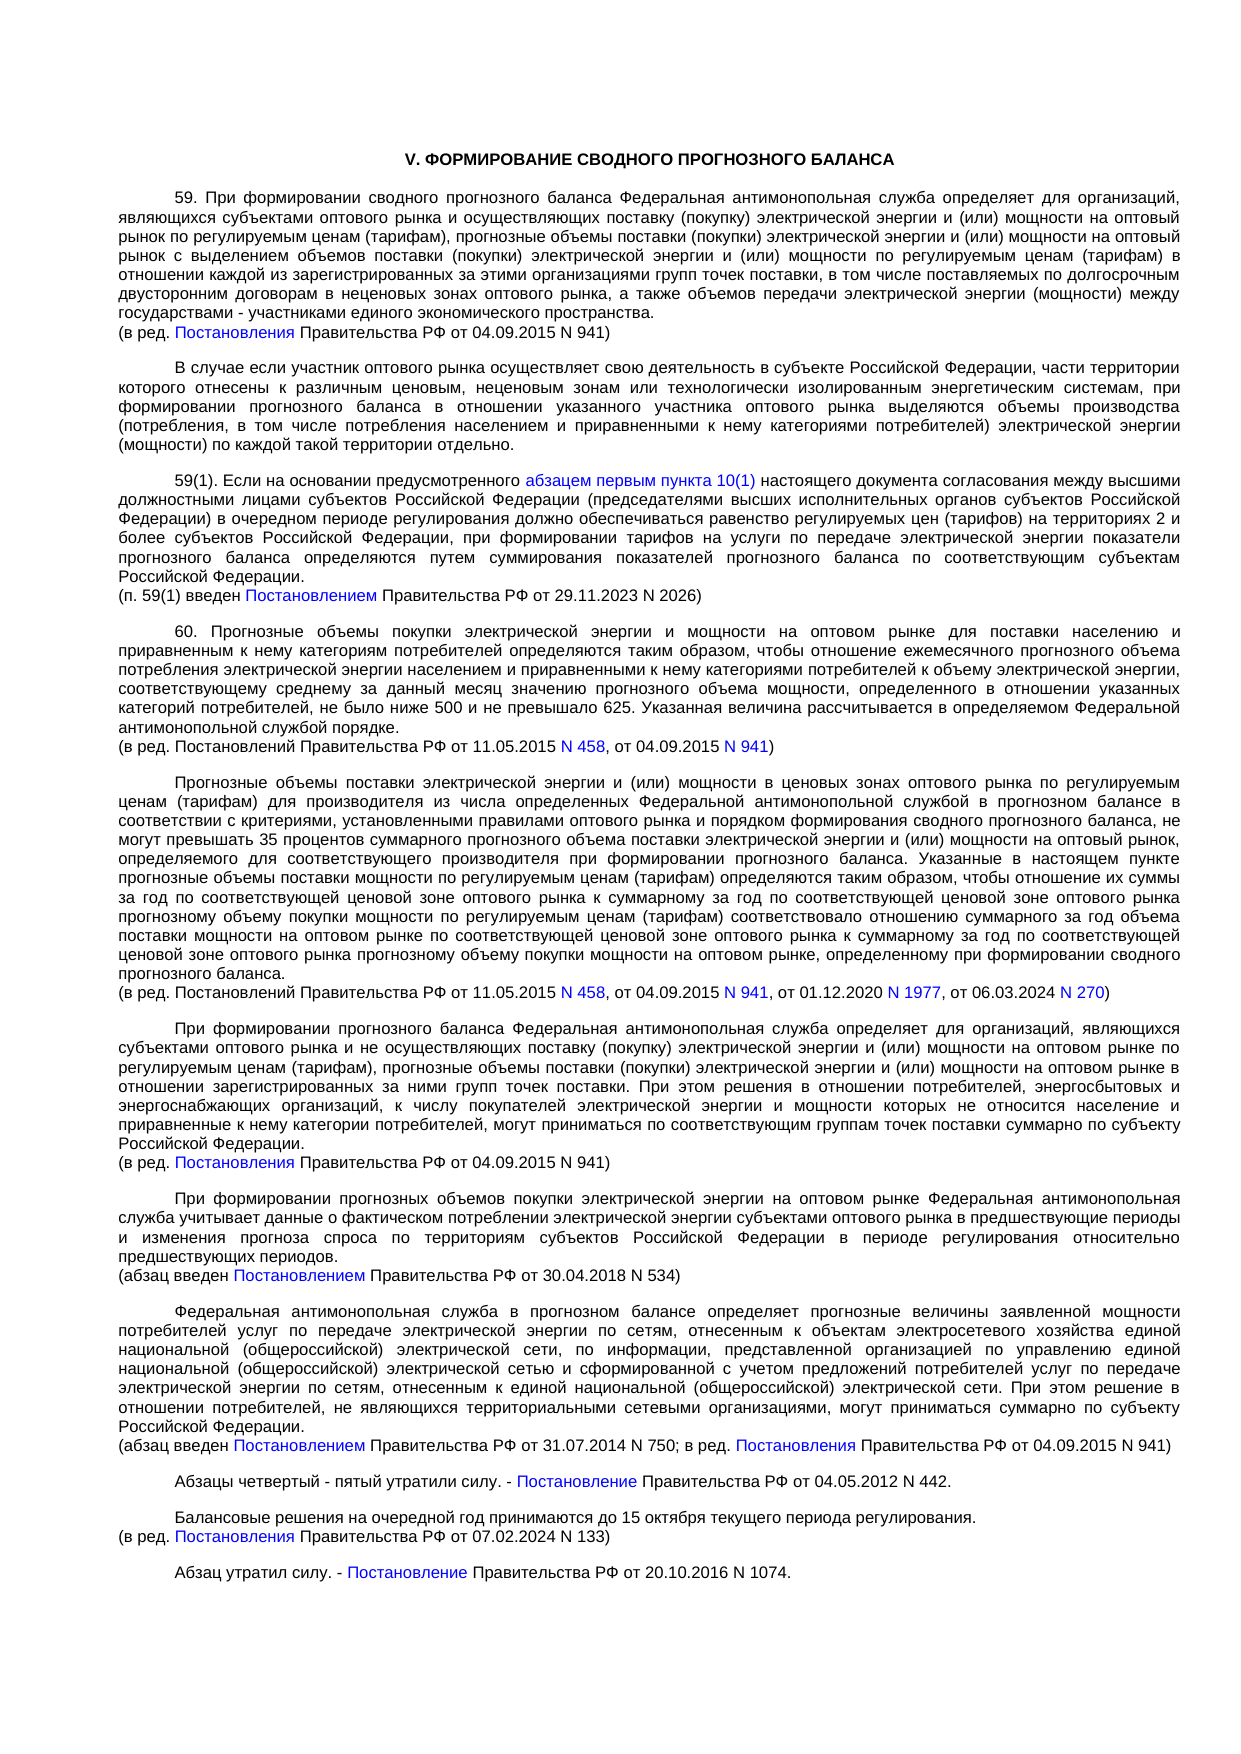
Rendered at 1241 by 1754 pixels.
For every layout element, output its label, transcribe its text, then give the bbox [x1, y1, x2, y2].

text 60. Прогнозные объемы покупки электрической энергии и мощности на оптовом рынке для поставки населению и приравненным к нему категориям потребителей определяются таким образом, чтобы отношение ежемесячного прогнозного объема потребления электрической энергии населением и приравненными к нему категориями потребителей к объему электрической энергии, соответствующему среднему за данный месяц значению прогнозного объема мощности, определенного в отношении указанных категорий потребителей, не было ниже 500 и не превышало 625. Указанная величина рассчитывается в определяемом Федеральной антимонопольной службой порядке. [118, 622, 1181, 737]
text (в ред. Постановления Правительства РФ от 07.02.2024 N 133) [118, 1527, 1181, 1546]
text Абзац утратил силу. - Постановление Правительства РФ от 20.10.2016 N 1074. [118, 1562, 1181, 1582]
text (в ред. Постановлений Правительства РФ от 11.05.2015 N 458, от 04.09.2015 N 941) [118, 737, 1181, 756]
text В случае если участник оптового рынка осуществляет свою деятельность в субъекте Российской Федерации, части территории которого отнесены к различным ценовым, неценовым зонам или технологически изолированным энергетическим системам, при формировании прогнозного баланса в отношении указанного участника оптового рынка выделяются объемы производства (потребления, в том числе потребления населением и приравненными к нему категориями потребителей) электрической энергии (мощности) по каждой такой территории отдельно. [118, 358, 1181, 454]
text Прогнозные объемы поставки электрической энергии и (или) мощности в ценовых зонах оптового рынка по регулируемым ценам (тарифам) для производителя из числа определенных Федеральной антимонопольной службой в прогнозном балансе в соответствии с критериями, установленными правилами оптового рынка и порядком формирования сводного прогнозного баланса, не могут превышать 35 процентов суммарного прогнозного объема поставки электрической энергии и (или) мощности на оптовый рынок, определяемого для соответствующего производителя при формировании прогнозного баланса. Указанные в настоящем пункте прогнозные объемы поставки мощности по регулируемым ценам (тарифам) определяются таким образом, чтобы отношение их суммы за год по соответствующей ценовой зоне оптового рынка к суммарному за год по соответствующей ценовой зоне оптового рынка прогнозному объему покупки мощности по регулируемым ценам (тарифам) соответствовало отношению суммарного за год объема поставки мощности на оптовом рынке по соответствующей ценовой зоне оптового рынка к суммарному за год по соответствующей ценовой зоне оптового рынка прогнозному объему покупки мощности на оптовом рынке, определенному при формировании сводного прогнозного баланса. [118, 772, 1181, 983]
text При формировании прогнозного баланса Федеральная антимонопольная служба определяет для организаций, являющихся субъектами оптового рынка и не осуществляющих поставку (покупку) электрической энергии и (или) мощности на оптовом рынке по регулируемым ценам (тарифам), прогнозные объемы поставки (покупки) электрической энергии и (или) мощности на оптовом рынке в отношении зарегистрированных за ними групп точек поставки. При этом решения в отношении потребителей, энергосбытовых и энергоснабжающих организаций, к числу покупателей электрической энергии и мощности которых не относится население и приравненные к нему категории потребителей, могут приниматься по соответствующим группам точек поставки суммарно по субъекту Российской Федерации. [118, 1019, 1181, 1153]
text (в ред. Постановления Правительства РФ от 04.09.2015 N 941) [118, 322, 1181, 342]
text 59(1). Если на основании предусмотренного абзацем первым пункта 10(1) настоящего документа согласования между высшими должностными лицами субъектов Российской Федерации (председателями высших исполнительных органов субъектов Российской Федерации) в очередном периоде регулирования должно обеспечиваться равенство регулируемых цен (тарифов) на территориях 2 и более субъектов Российской Федерации, при формировании тарифов на услуги по передаче электрической энергии показатели прогнозного баланса определяются путем суммирования показателей прогнозного баланса по соответствующим субъектам Российской Федерации. [118, 471, 1181, 586]
text (п. 59(1) введен Постановлением Правительства РФ от 29.11.2023 N 2026) [118, 586, 1181, 605]
text Абзацы четвертый - пятый утратили силу. - Постановление Правительства РФ от 04.05.2012 N 442. [118, 1472, 1181, 1491]
text Балансовые решения на очередной год принимаются до 15 октября текущего периода регулирования. [118, 1507, 1181, 1527]
text (абзац введен Постановлением Правительства РФ от 31.07.2014 N 750; в ред. Постановления Правительства РФ от 04.09.2015 N 941) [118, 1436, 1181, 1455]
text Федеральная антимонопольная служба в прогнозном балансе определяет прогнозные величины заявленной мощности потребителей услуг по передаче электрической энергии по сетям, отнесенным к объектам электросетевого хозяйства единой национальной (общероссийской) электрической сети, по информации, представленной организацией по управлению единой национальной (общероссийской) электрической сетью и сформированной с учетом предложений потребителей услуг по передаче электрической энергии по сетям, отнесенным к единой национальной (общероссийской) электрической сети. При этом решение в отношении потребителей, не являющихся территориальными сетевыми организациями, могут приниматься суммарно по субъекту Российской Федерации. [118, 1302, 1181, 1436]
text При формировании прогнозных объемов покупки электрической энергии на оптовом рынке Федеральная антимонопольная служба учитывает данные о фактическом потреблении электрической энергии субъектами оптового рынка в предшествующие периоды и изменения прогноза спроса по территориям субъектов Российской Федерации в периоде регулирования относительно предшествующих периодов. [118, 1189, 1181, 1266]
text (абзац введен Постановлением Правительства РФ от 30.04.2018 N 534) [118, 1266, 1181, 1285]
text (в ред. Постановлений Правительства РФ от 11.05.2015 N 458, от 04.09.2015 N 941, от 01.12.2020 N 1977, от 06.03.2024 N 270) [118, 983, 1181, 1002]
text V. ФОРМИРОВАНИЕ СВОДНОГО ПРОГНОЗНОГО БАЛАНСА [118, 150, 1181, 169]
text 59. При формировании сводного прогнозного баланса Федеральная антимонопольная служба определяет для организаций, являющихся субъектами оптового рынка и осуществляющих поставку (покупку) электрической энергии и (или) мощности на оптовый рынок по регулируемым ценам (тарифам), прогнозные объемы поставки (покупки) электрической энергии и (или) мощности на оптовый рынок с выделением объемов поставки (покупки) электрической энергии и (или) мощности по регулируемым ценам (тарифам) в отношении каждой из зарегистрированных за этими организациями групп точек поставки, в том числе поставляемых по долгосрочным двусторонним договорам в неценовых зонах оптового рынка, а также объемов передачи электрической энергии (мощности) между государствами - участниками единого экономического пространства. [118, 188, 1181, 322]
text (в ред. Постановления Правительства РФ от 04.09.2015 N 941) [118, 1153, 1181, 1172]
